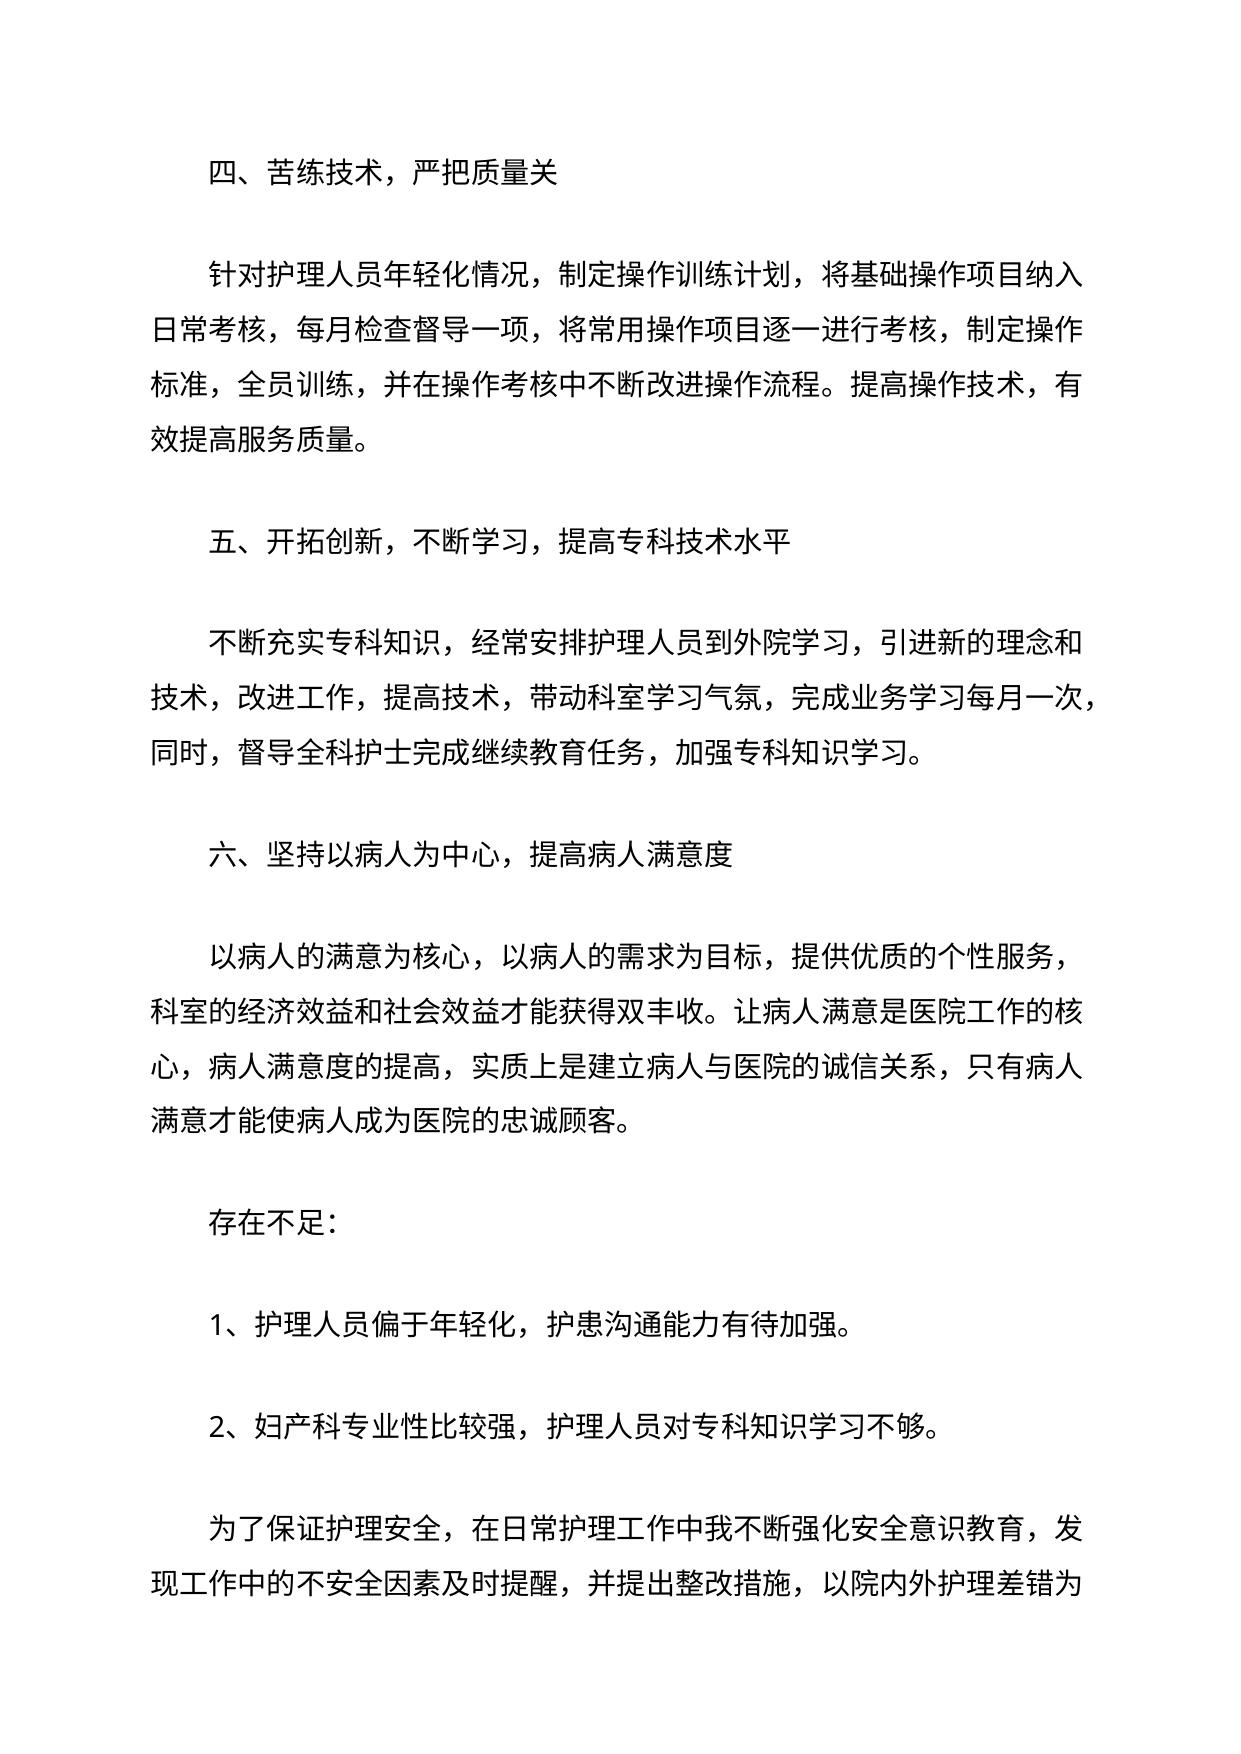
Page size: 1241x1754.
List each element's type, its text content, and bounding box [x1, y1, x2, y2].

text 1、护理人员偏于年轻化，护患沟通能力有待加强。 [150, 1302, 1090, 1344]
text 针对护理人员年轻化情况，制定操作训练计划，将基础操作项目纳入日常考核，每月检查督导一项，将常用操作项目逐一进行考核，制定操作标准，全员训练，并在操作考核中不断改进操作流程。提高操作技术，有效提高服务质量。 [150, 252, 1090, 459]
text 五、开拓创新，不断学习，提高专科技术水平 [150, 518, 1090, 561]
text 不断充实专科知识，经常安排护理人员到外院学习，引进新的理念和技术，改进工作，提高技术，带动科室学习气氛，完成业务学习每月一次，同时，督导全科护士完成继续教育任务，加强专科知识学习。 [150, 620, 1090, 772]
text 以病人的满意为核心，以病人的需求为目标，提供优质的个性服务，科室的经济效益和社会效益才能获得双丰收。让病人满意是医院工作的核心，病人满意度的提高，实质上是建立病人与医院的诚信关系，只有病人满意才能使病人成为医院的忠诚顾客。 [150, 933, 1090, 1140]
text 四、苦练技术，严把质量关 [150, 150, 1090, 192]
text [150, 1506, 1090, 1603]
text 存在不足： [150, 1200, 1090, 1242]
text 2、妇产科专业性比较强，护理人员对专科知识学习不够。 [150, 1403, 1090, 1446]
text 六、坚持以病人为中心，提高病人满意度 [150, 832, 1090, 874]
